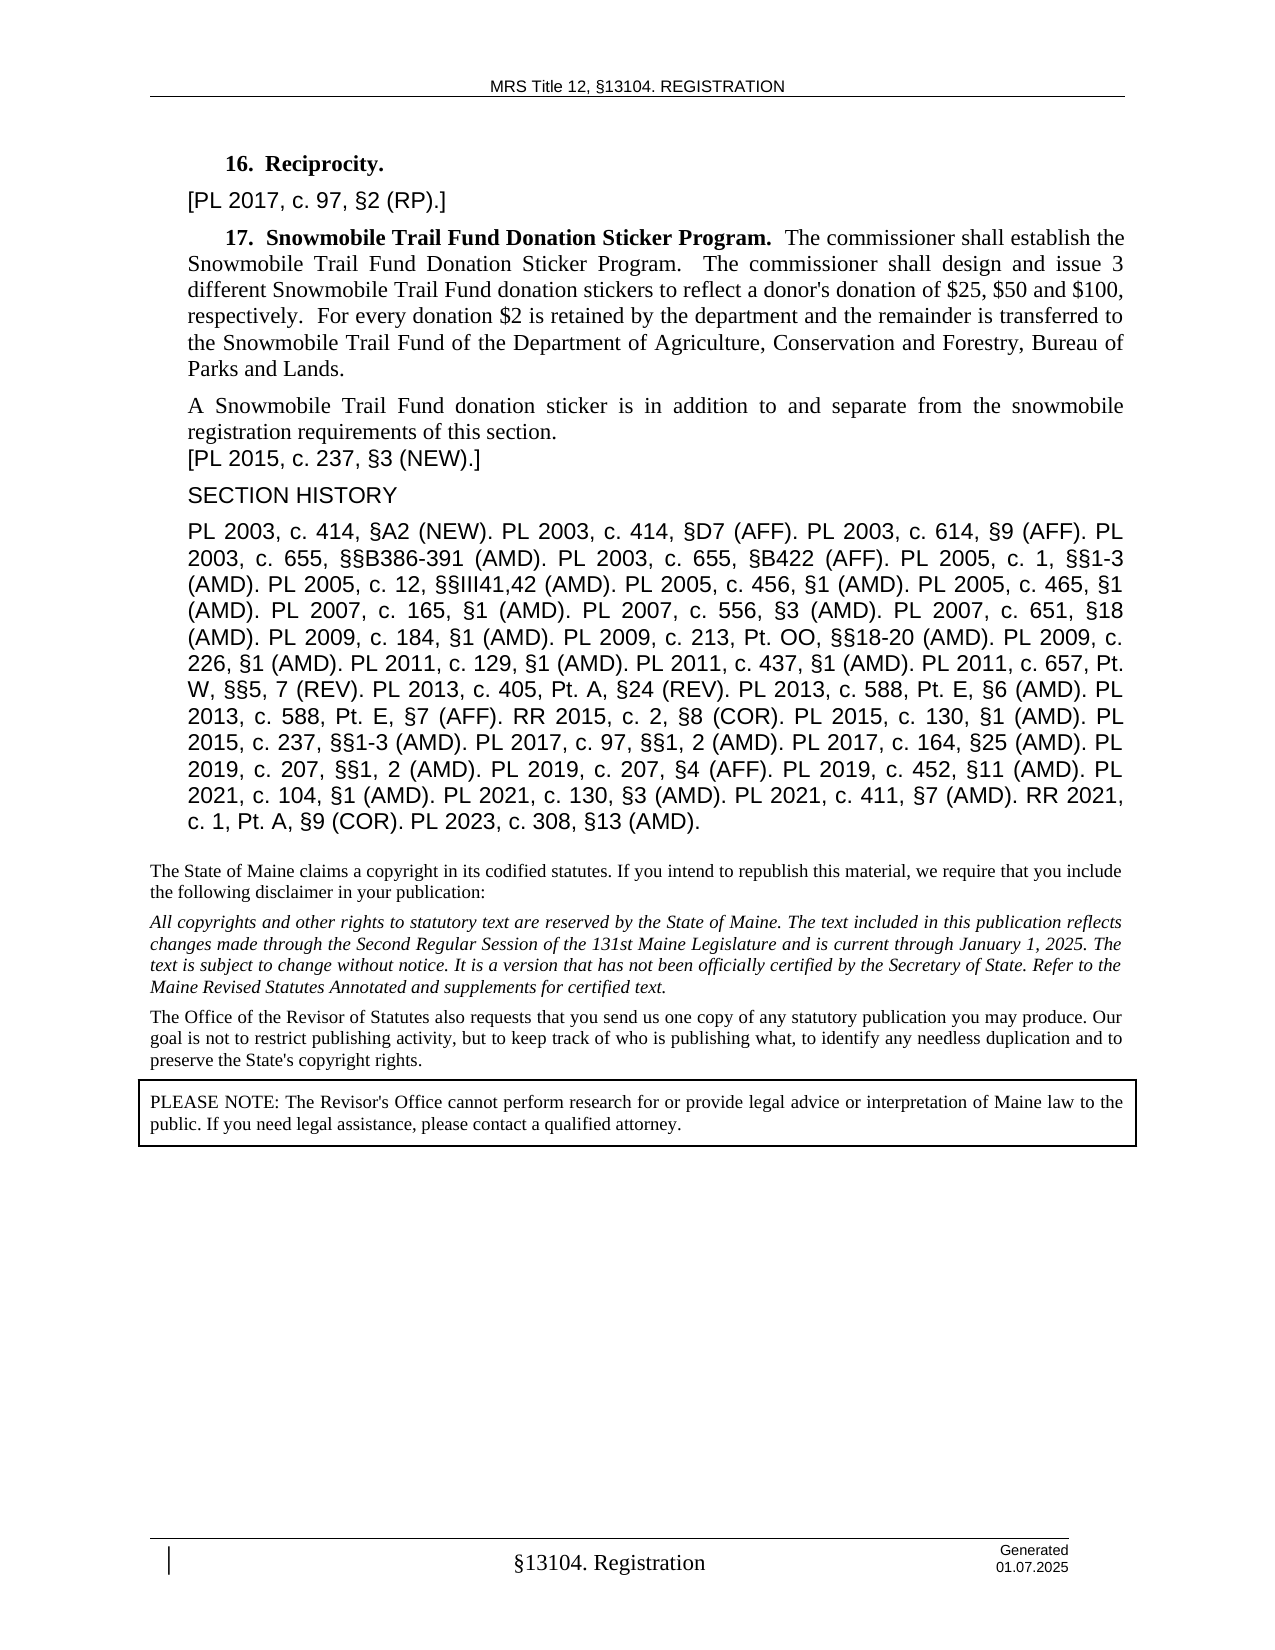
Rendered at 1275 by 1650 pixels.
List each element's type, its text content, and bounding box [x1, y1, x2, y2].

text [PL 2017, c. 97, §2 (RP).] [187, 187, 1125, 213]
text SECTION HISTORY [187, 482, 1125, 508]
text [PL 2015, c. 237, §3 (NEW).] [187, 445, 1125, 471]
text All copyrights and other rights to statutory text are reserved by the State of Maine. The text included in this publication reflects changes made through the Second Regular Session of the 131st Maine Legislature and is current through January 1, 2025 . The text is subject to change without notice. It is a version that has not been officially certified by the Secretary of State. Refer to the Maine Revised Statutes Annotated and supplements for certified text. [150, 911, 1125, 997]
text The State of Maine claims a copyright in its codified statutes. If you intend to republish this material, we require that you include the following disclaimer in your publication: [150, 859, 1125, 903]
text A Snowmobile Trail Fund donation sticker is in addition to and separate from the snowmobile registration requirements of this section. [187, 392, 1125, 445]
text 17. Snowmobile Trail Fund Donation Sticker Program. The commissioner shall establish the Snowmobile Trail Fund Donation Sticker Program. The commissioner shall design and issue 3 different Snowmobile Trail Fund donation stickers to reflect a donor's donation of $25, $50 and $100, respectively. For every donation $2 is retained by the department and the remainder is transferred to the Snowmobile Trail Fund of the Department of Agriculture, Conservation and Forestry, Bureau of Parks and Lands. [187, 223, 1125, 382]
text The Office of the Revisor of Statutes also requests that you send us one copy of any statutory publication you may produce. Our goal is not to restrict publishing activity, but to keep track of who is publishing what, to identify any needless duplication and to preserve the State's copyright rights. [150, 1006, 1125, 1070]
text 16. Reciprocity. [187, 150, 1125, 176]
text PL 2003, c. 414, §A2 (NEW). PL 2003, c. 414, §D7 (AFF). PL 2003, c. 614, §9 (AFF). PL 2003, c. 655, §§B386-391 (AMD). PL 2003, c. 655, §B422 (AFF). PL 2005, c. 1, §§1-3 (AMD). PL 2005, c. 12, §§III41,42 (AMD). PL 2005, c. 456, §1 (AMD). PL 2005, c. 465, §1 (AMD). PL 2007, c. 165, §1 (AMD). PL 2007, c. 556, §3 (AMD). PL 2007, c. 651, §18 (AMD). PL 2009, c. 184, §1 (AMD). PL 2009, c. 213, Pt. OO, §§18-20 (AMD). PL 2009, c. 226, §1 (AMD). PL 2011, c. 129, §1 (AMD). PL 2011, c. 437, §1 (AMD). PL 2011, c. 657, Pt. W, §§5, 7 (REV). PL 2013, c. 405, Pt. A, §24 (REV). PL 2013, c. 588, Pt. E, §6 (AMD). PL 2013, c. 588, Pt. E, §7 (AFF). RR 2015, c. 2, §8 (COR). PL 2015, c. 130, §1 (AMD). PL 2015, c. 237, §§1-3 (AMD). PL 2017, c. 97, §§1, 2 (AMD). PL 2017, c. 164, §25 (AMD). PL 2019, c. 207, §§1, 2 (AMD). PL 2019, c. 207, §4 (AFF). PL 2019, c. 452, §11 (AMD). PL 2021, c. 104, §1 (AMD). PL 2021, c. 130, §3 (AMD). PL 2021, c. 411, §7 (AMD). RR 2021, c. 1, Pt. A, §9 (COR). PL 2023, c. 308, §13 (AMD). [187, 518, 1125, 834]
text PLEASE NOTE: The Revisor's Office cannot perform research for or provide legal advice or interpretation of Maine law to the public. If you need legal assistance, please contact a qualified attorney. [140, 1081, 1135, 1145]
